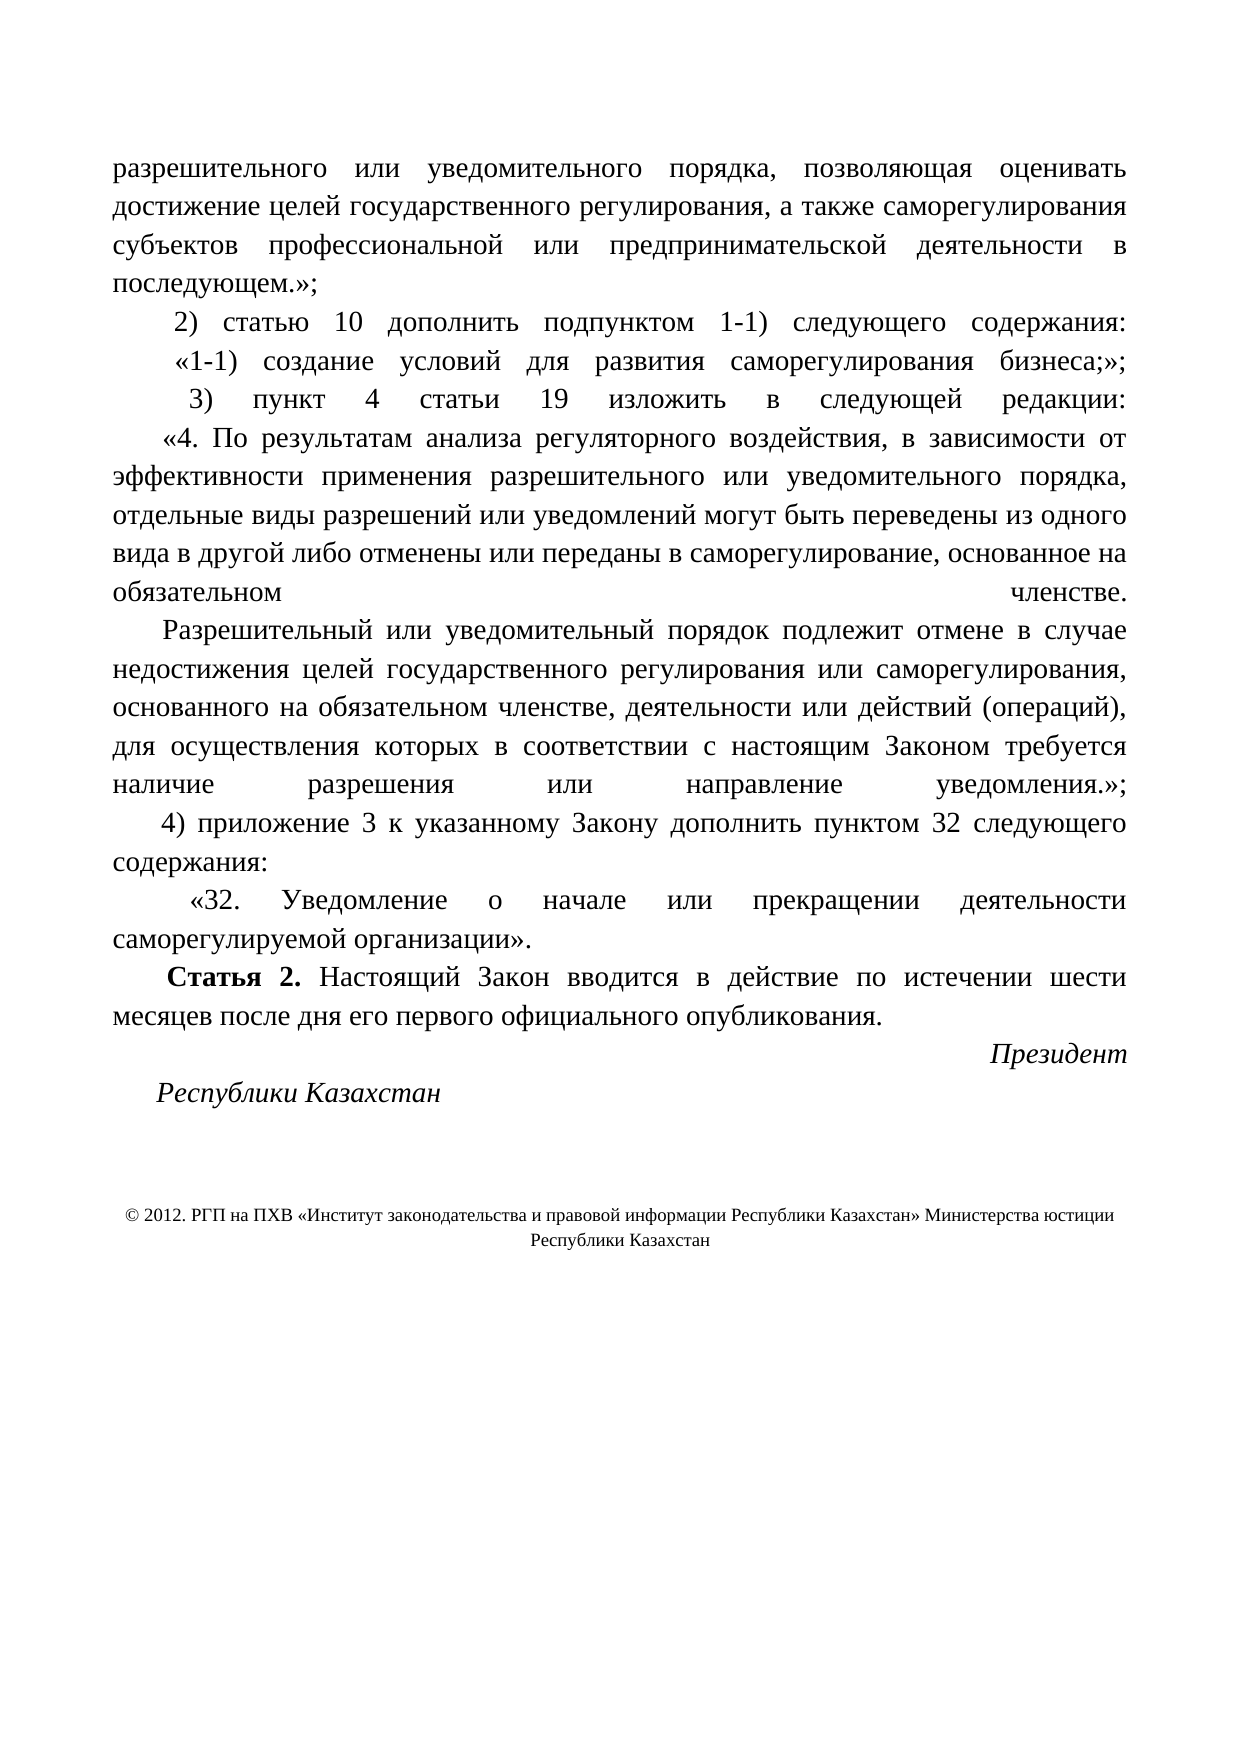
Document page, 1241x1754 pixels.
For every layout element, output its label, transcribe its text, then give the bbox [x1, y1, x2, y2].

text Президент Республики Казахстан [112, 1036, 1128, 1108]
text © 2012. РГП на ПХВ «Институт законодательства и правовой информации Республики Казахстан» Министерства юстиции Республики Казахстан [112, 1204, 1128, 1251]
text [112, 150, 1128, 954]
text Статья 2. Настоящий Закон вводится в действие по истечении шести месяцев после дня его первого официального опубликования. [112, 959, 1128, 1031]
